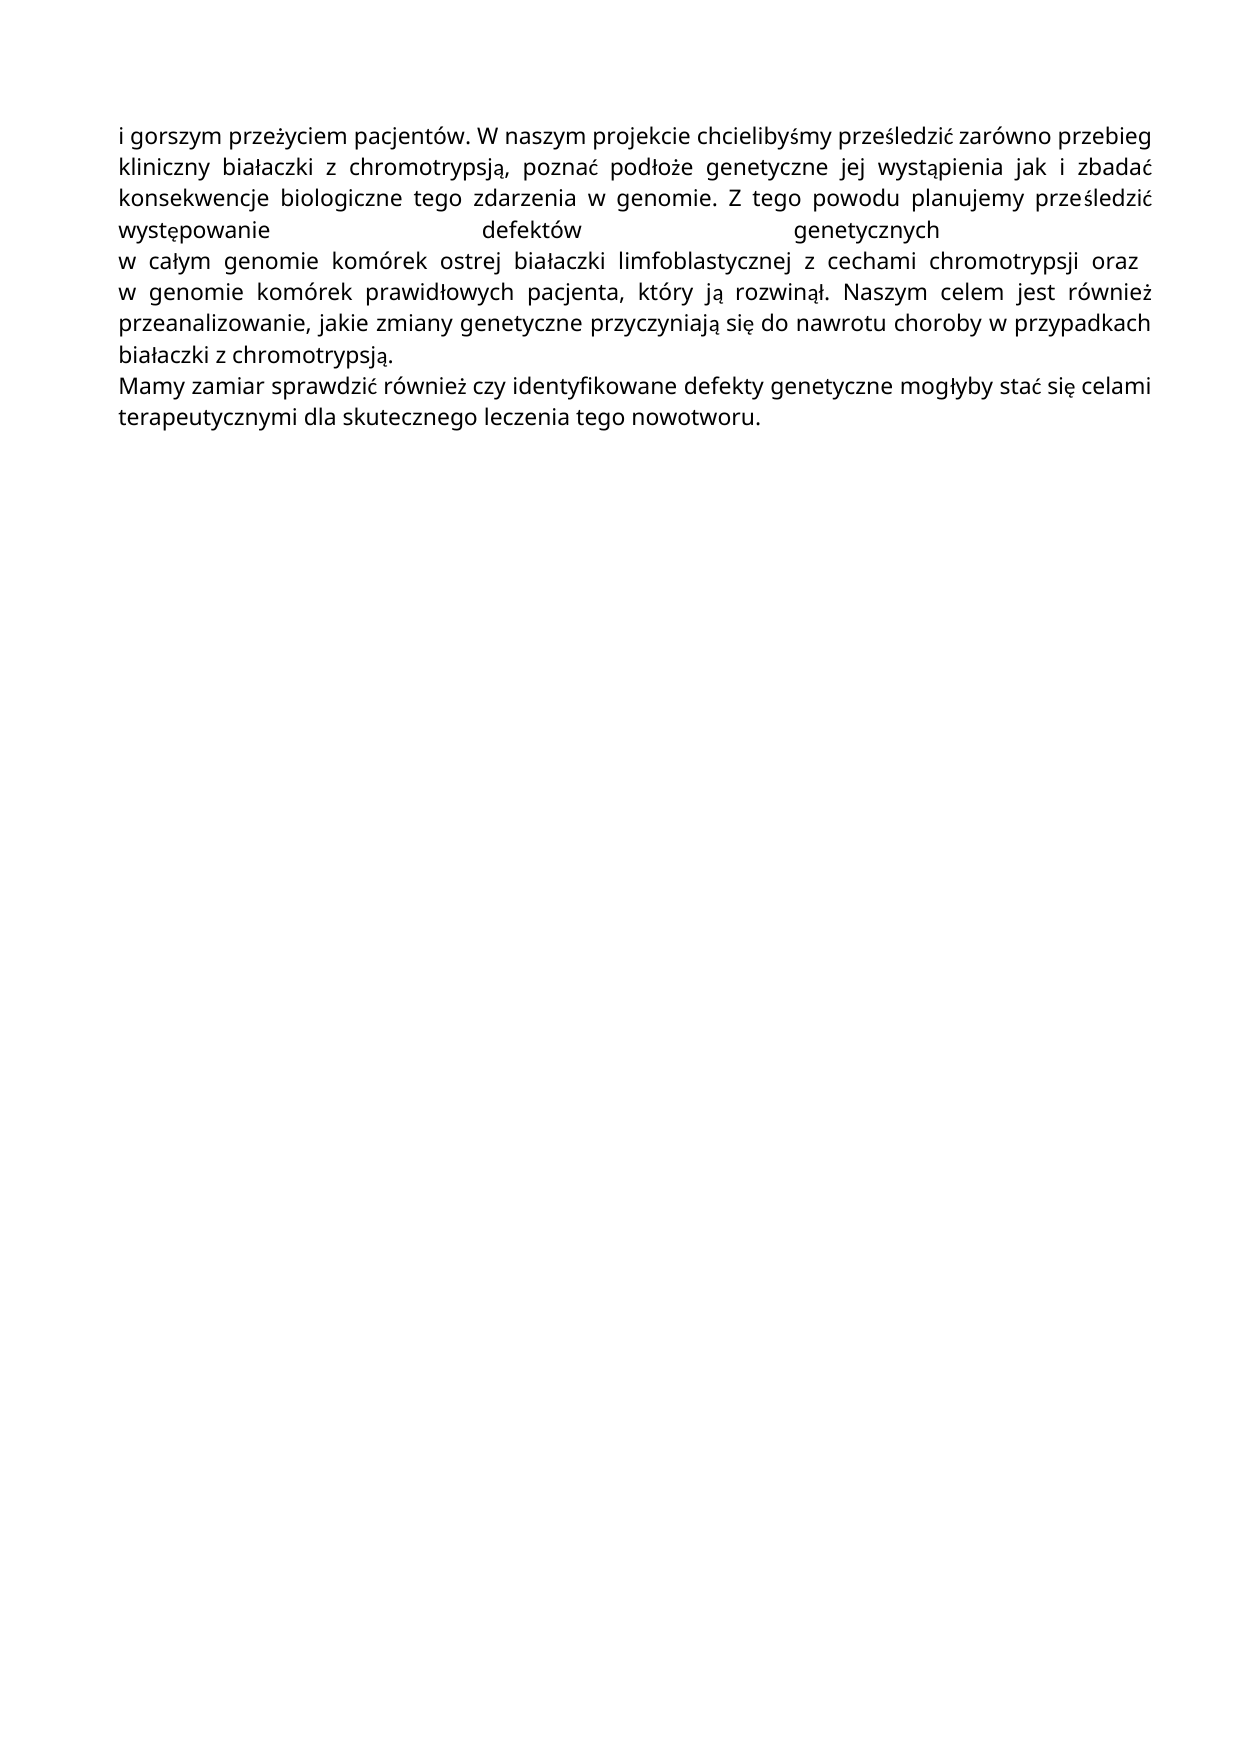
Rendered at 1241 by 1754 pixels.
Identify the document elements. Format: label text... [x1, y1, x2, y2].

text Mamy zamiar sprawdzić również czy identyfikowane defekty genetyczne mogłyby stać się celami terapeutycznymi dla skutecznego leczenia tego nowotworu. [118, 370, 1152, 432]
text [118, 89, 1152, 370]
